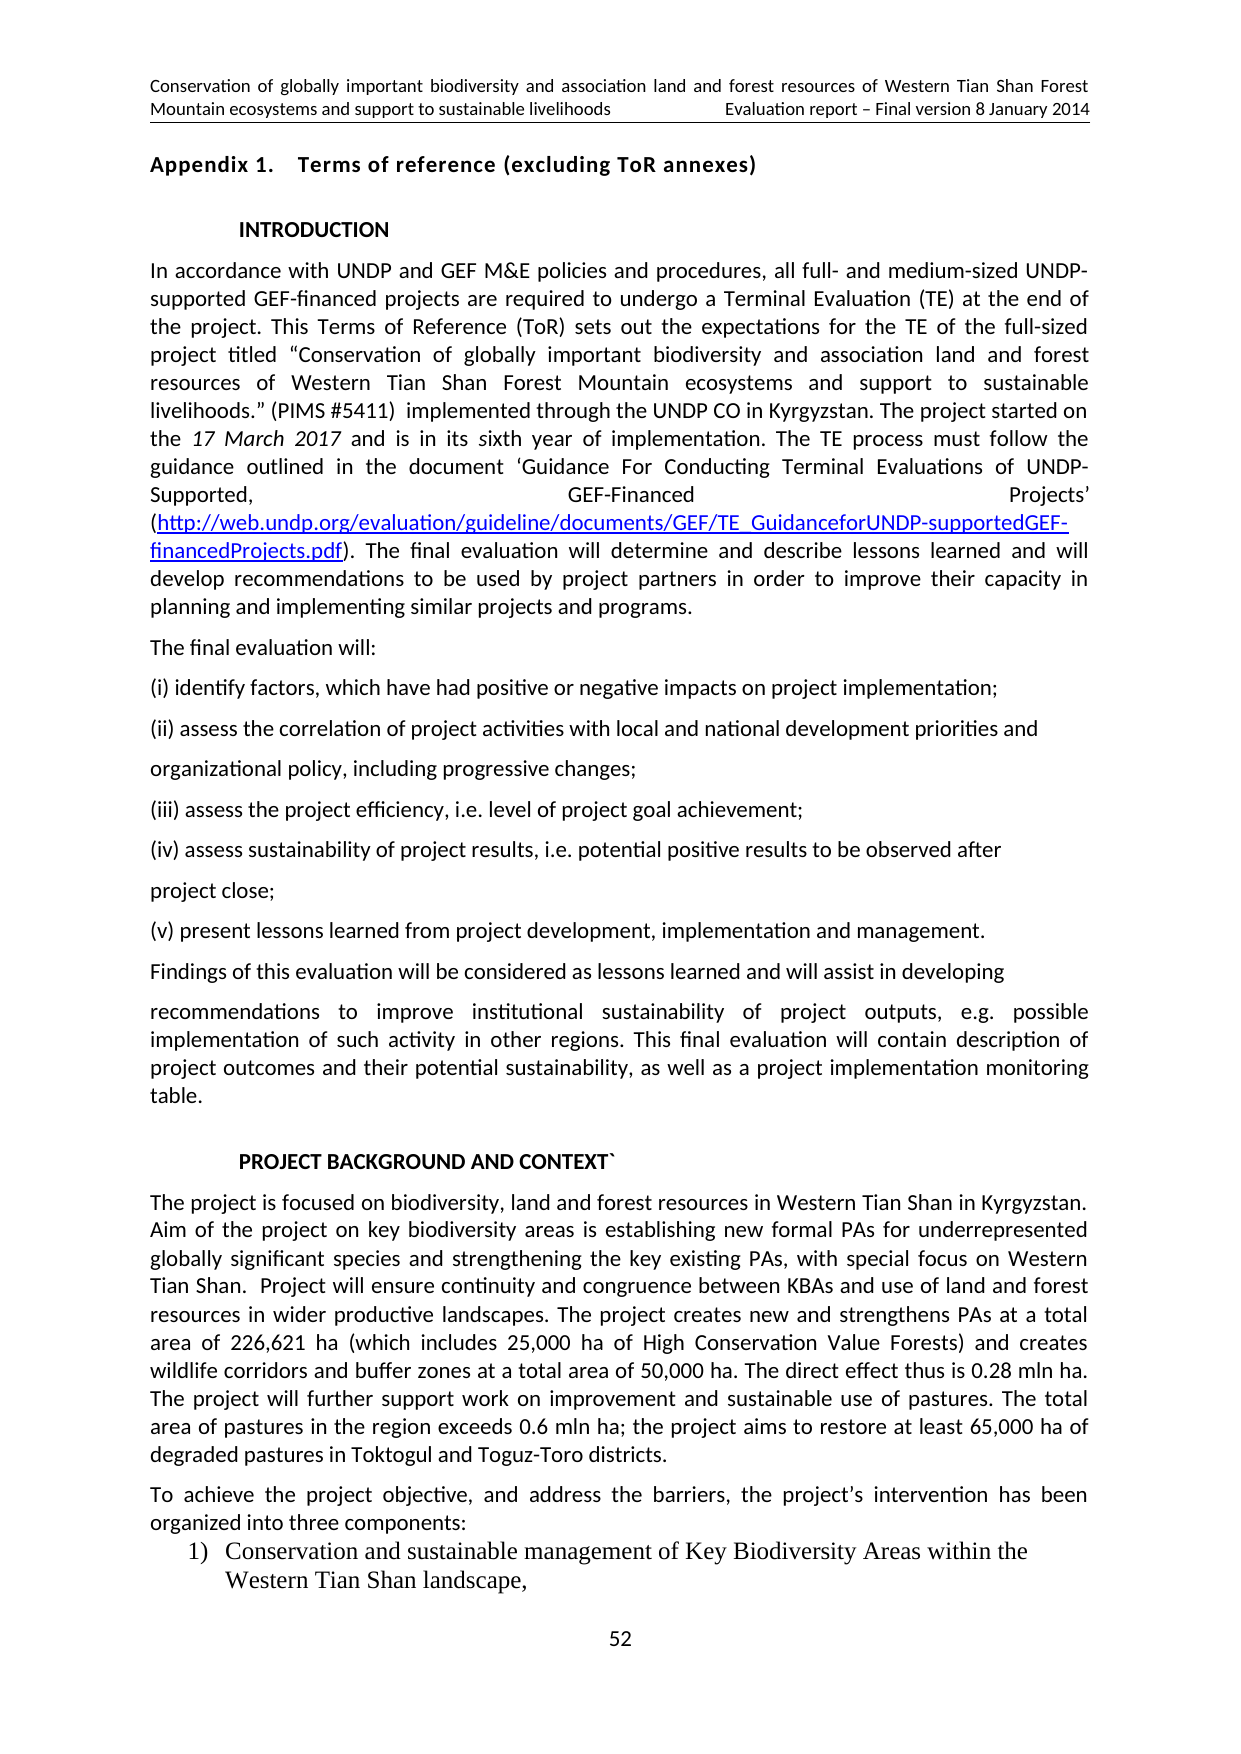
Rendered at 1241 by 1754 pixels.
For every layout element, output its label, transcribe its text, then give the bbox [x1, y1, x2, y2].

text In accordance with UNDP and GEF M&E policies and procedures, all full- and medium-sized UNDP-supported GEF-financed projects are required to undergo a Terminal Evaluation (TE) at the end of the project. This Terms of Reference (ToR) sets out the expectations for the TE of the full-sized project titled “Conservation of globally important biodiversity and association land and forest resources of Western Tian Shan Forest Mountain ecosystems and support to sustainable livelihoods.” (PIMS #5411) implemented through the UNDP CO in Kyrgyzstan. The project started on the 17 March 2017 and is in its sixth year of implementation. The TE process must follow the guidance outlined in the document ‘Guidance For Conducting Terminal Evaluations of UNDP-Supported, GEF-Financed Projects’ (http://web.undp.org/evaluation/guideline/documents/GEF/TE_GuidanceforUNDP-supportedGEF-financedProjects.pdf). The final evaluation will determine and describe lessons learned and will develop recommendations to be used by project partners in order to improve their capacity in planning and implementing similar projects and programs. [150, 256, 1090, 620]
subtitle INTRODUCTION [239, 216, 1090, 243]
text (ii) assess the correlation of project activities with local and national development priorities and [150, 714, 1090, 742]
text (iii) assess the project efficiency, i.e. level of project goal achievement; [150, 795, 1090, 823]
text recommendations to improve institutional sustainability of project outputs, e.g. possible implementation of such activity in other regions. This final evaluation will contain description of project outcomes and their potential sustainability, as well as a project implementation monitoring table. [150, 997, 1090, 1109]
text (iv) assess sustainability of project results, i.e. potential positive results to be observed after [150, 835, 1090, 863]
text project close; [150, 876, 1090, 904]
text organizational policy, including progressive changes; [150, 754, 1090, 782]
list Conservation and sustainable management of Key Biodiversity Areas within the Western Tian Shan landscape, [187, 1536, 1090, 1594]
text The final evaluation will: [150, 633, 1090, 661]
text To achieve the project objective, and address the barriers, the project’s intervention has been organized into three components: [150, 1480, 1090, 1536]
text (v) present lessons learned from project development, implementation and management. [150, 916, 1090, 944]
text Findings of this evaluation will be considered as lessons learned and will assist in developing [150, 957, 1090, 985]
text The project is focused on biodiversity, land and forest resources in Western Tian Shan in Kyrgyzstan. Aim of the project on key biodiversity areas is establishing new formal PAs for underrepresented globally significant species and strengthening the key existing PAs, with special focus on Western Tian Shan. Project will ensure continuity and congruence between KBAs and use of land and forest resources in wider productive landscapes. The project creates new and strengthens PAs at a total area of 226,621 ha (which includes 25,000 ha of High Conservation Value Forests) and creates wildlife corridors and buffer zones at a total area of 50,000 ha. The direct effect thus is 0.28 mln ha. The project will further support work on improvement and sustainable use of pastures. The total area of pastures in the region exceeds 0.6 mln ha; the project aims to restore at least 65,000 ha of degraded pastures in Toktogul and Toguz-Toro districts. [150, 1188, 1090, 1468]
text (i) identify factors, which have had positive or negative impacts on project implementation; [150, 673, 1090, 701]
subtitle PROJECT BACKGROUND AND CONTEXT` [239, 1147, 1090, 1175]
text Terms of reference (excluding ToR annexes) [150, 150, 1090, 178]
